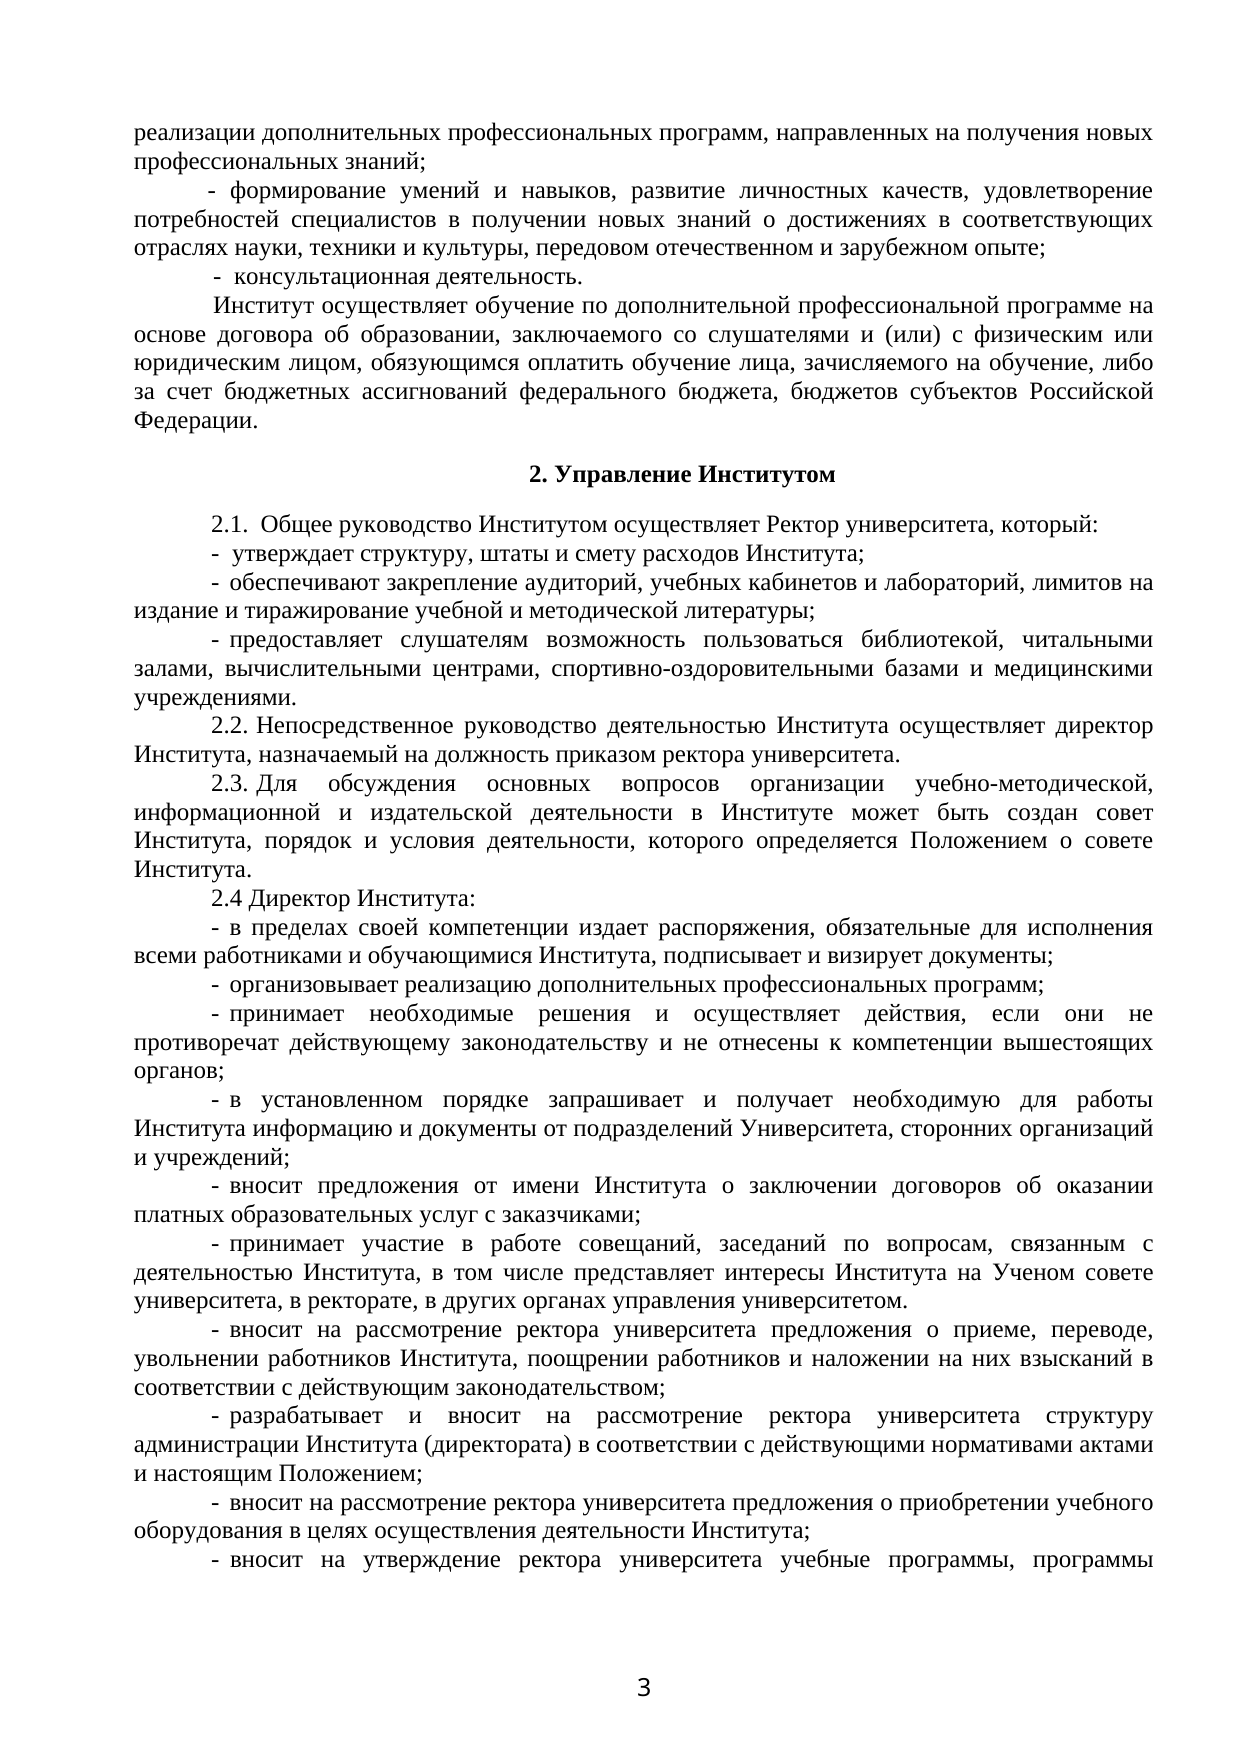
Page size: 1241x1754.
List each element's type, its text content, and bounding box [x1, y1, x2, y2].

list предоставляет слушателям возможность пользоваться библиотекой, читальными залами, вычислительными центрами, спортивно-оздоровительными базами и медицинскими учреждениями. [134, 625, 1154, 711]
list Непосредственное руководство деятельностью Института осуществляет директор Института, назначаемый на должность приказом ректора университета. [134, 711, 1154, 768]
text 2.4 Директор Института: [134, 883, 1154, 912]
list Для обсуждения основных вопросов организации учебно-методической, информационной и издательской деятельности в Институте может быть создан совет Института, порядок и условия деятельности, которого определяется Положением о совете Института. [134, 768, 1154, 883]
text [134, 118, 1154, 175]
list обеспечивают закрепление аудиторий, учебных кабинетов и лабораторий, лимитов на издание и тиражирование учебной и методической литературы; [134, 567, 1154, 625]
list в пределах своей компетенции издает распоряжения, обязательные для исполнения всеми работниками и обучающимися Института, подписывает и визирует документы; [134, 912, 1154, 970]
list вносит на рассмотрение ректора университета предложения о приеме, переводе, увольнении работников Института, поощрении работников и наложении на них взысканий в соответствии с действующим законодательством; [134, 1315, 1154, 1401]
list разрабатывает и вносит на рассмотрение ректора университета структуру администрации Института (директората) в соответствии с действующими нормативами актами и настоящим Положением; [134, 1401, 1154, 1487]
list организовывает реализацию дополнительных профессиональных программ; [134, 970, 1154, 998]
list Общее руководство Институтом осуществляет Ректор университета, который: [134, 510, 1154, 538]
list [134, 1545, 1154, 1573]
list принимает необходимые решения и осуществляет действия, если они не противоречат действующему законодательству и не отнесены к компетенции вышестоящих органов; [134, 998, 1154, 1085]
list принимает участие в работе совещаний, заседаний по вопросам, связанным с деятельностью Института, в том числе представляет интересы Института на Ученом совете университета, в ректорате, в других органах управления университетом. [134, 1228, 1154, 1315]
list в установленном порядке запрашивает и получает необходимую для работы Института информацию и документы от подразделений Университета, сторонних организаций и учреждений; [134, 1085, 1154, 1171]
list вносит на рассмотрение ректора университета предложения о приобретении учебного оборудования в целях осуществления деятельности Института; [134, 1487, 1154, 1545]
text - формирование умений и навыков, развитие личностных качеств, удовлетворение потребностей специалистов в получении новых знаний о достижениях в соответствующих отраслях науки, техники и культуры, передовом отечественном и зарубежном опыте; [134, 175, 1154, 262]
list консультационная деятельность. [134, 262, 1154, 290]
text 2. Управление Институтом [134, 463, 1154, 488]
text Институт осуществляет обучение по дополнительной профессиональной программе на основе договора об образовании, заключаемого со слушателями и (или) с физическим или юридическим лицом, обязующимся оплатить обучение лица, зачисляемого на обучение, либо за счет бюджетных ассигнований федерального бюджета, бюджетов субъектов Российской Федерации. [134, 290, 1154, 434]
list вносит предложения от имени Института о заключении договоров об оказании платных образовательных услуг с заказчиками; [134, 1171, 1154, 1228]
list утверждает структуру, штаты и смету расходов Института; [134, 538, 1154, 567]
